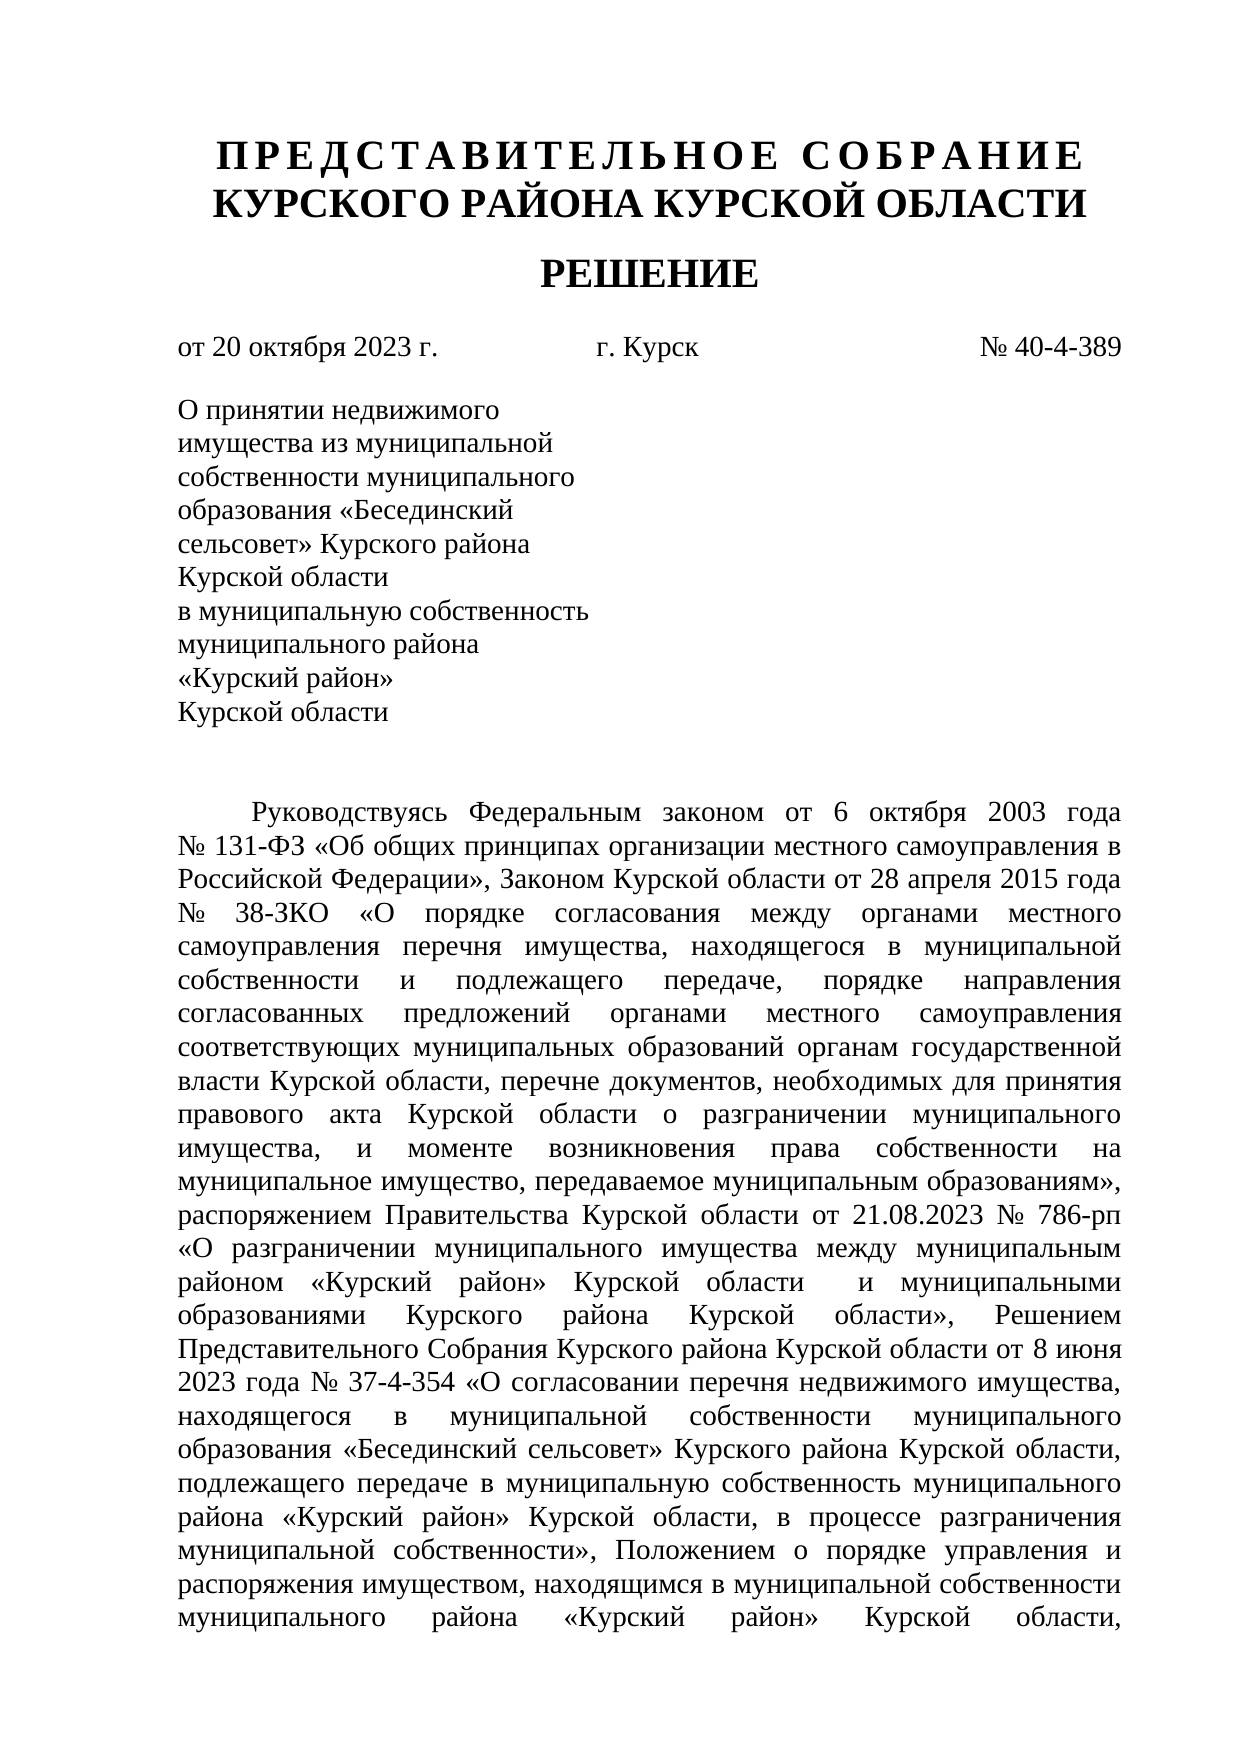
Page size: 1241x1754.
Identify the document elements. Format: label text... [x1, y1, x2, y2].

text О принятии недвижимого [177, 392, 620, 425]
text Курской области [177, 694, 605, 727]
text Курской области [177, 559, 605, 593]
text в муниципальную собственность муниципального района «Курский район» [177, 593, 605, 694]
text ПРЕДСТАВИТЕЛЬНОЕ СОБРАНИЕ [177, 131, 1122, 178]
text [177, 1331, 1122, 1633]
text от 20 октября 2023 г. г. Курск № 40-4-389 [177, 329, 1122, 363]
text РЕШЕНИЕ [177, 248, 1122, 296]
text имущества из муниципальной собственности муниципального образования «Бесединский сельсовет» Курского района [177, 425, 635, 559]
text КУРСКОГО РАЙОНА КУРСКОЙ ОБЛАСТИ [177, 178, 1122, 226]
